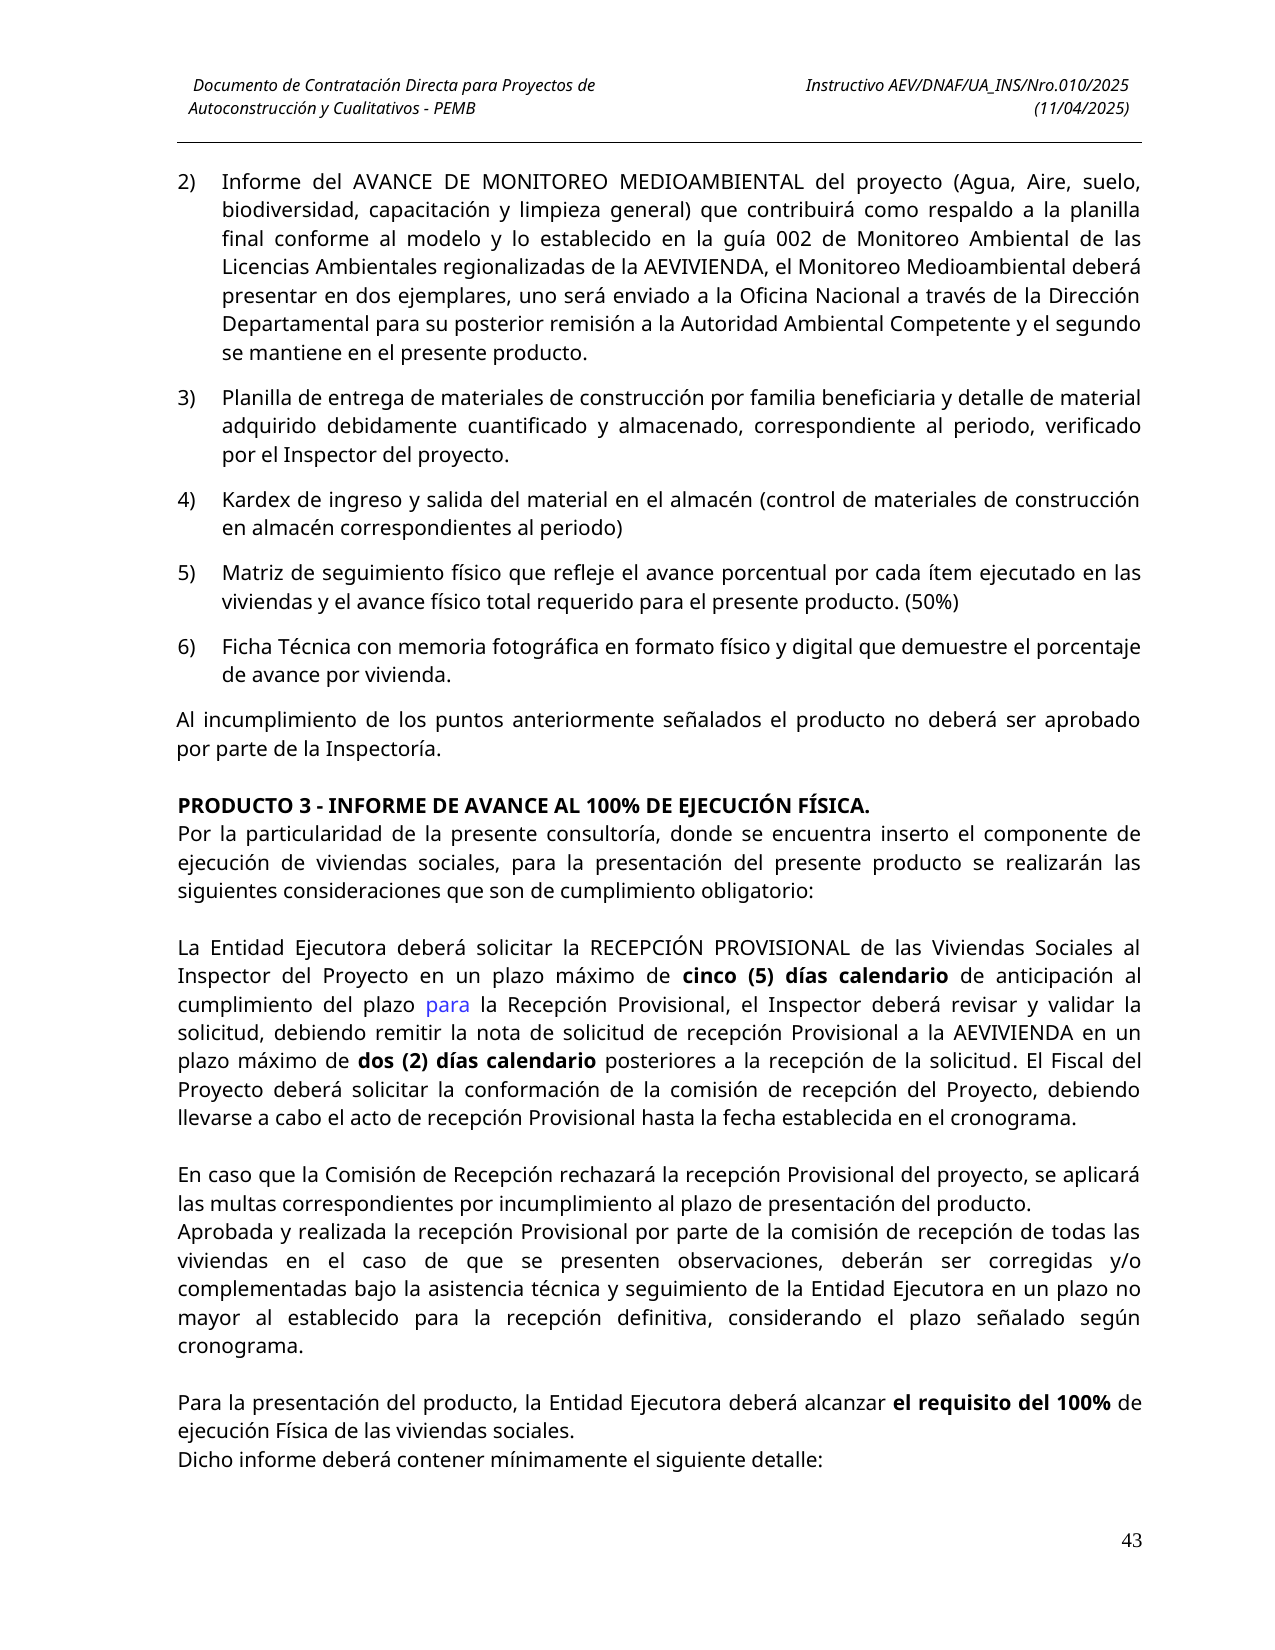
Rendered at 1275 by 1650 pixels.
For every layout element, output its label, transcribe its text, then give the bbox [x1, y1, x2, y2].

text Para la presentación del producto, la Entidad Ejecutora deberá alcanzar el requisito del 100% de ejecución Física de las viviendas sociales. [177, 1388, 1142, 1445]
list Ficha Técnica con memoria fotográfica en formato físico y digital que demuestre el porcentaje de avance por vivienda. [177, 632, 1142, 689]
list Planilla de entrega de materiales de construcción por familia beneficiaria y detalle de material adquirido debidamente cuantificado y almacenado, correspondiente al periodo, verificado por el Inspector del proyecto. [177, 383, 1142, 468]
text Aprobada y realizada la recepción Provisional por parte de la comisión de recepción de todas las viviendas en el caso de que se presenten observaciones, deberán ser corregidas y/o complementadas bajo la asistencia técnica y seguimiento de la Entidad Ejecutora en un plazo no mayor al establecido para la recepción definitiva, considerando el plazo señalado según cronograma. [177, 1217, 1142, 1359]
text PRODUCTO 3 - INFORME DE AVANCE AL 100% DE EJECUCIÓN FÍSICA. [177, 791, 1142, 819]
text Dicho informe deberá contener mínimamente el siguiente detalle: [177, 1445, 1142, 1473]
text La Entidad Ejecutora deberá solicitar la RECEPCIÓN PROVISIONAL de las Viviendas Sociales al Inspector del Proyecto en un plazo máximo de cinco (5) días calendario de anticipación al cumplimiento del plazo para la Recepción Provisional, el Inspector deberá revisar y validar la solicitud, debiendo remitir la nota de solicitud de recepción Provisional a la AEVIVIENDA en un plazo máximo de dos (2) días calendario posteriores a la recepción de la solicitud. El Fiscal del Proyecto deberá solicitar la conformación de la comisión de recepción del Proyecto, debiendo llevarse a cabo el acto de recepción Provisional hasta la fecha establecida en el cronograma. [177, 933, 1142, 1132]
list Kardex de ingreso y salida del material en el almacén (control de materiales de construcción en almacén correspondientes al periodo) [177, 485, 1142, 542]
list Informe del AVANCE DE MONITOREO MEDIOAMBIENTAL del proyecto (Agua, Aire, suelo, biodiversidad, capacitación y limpieza general) que contribuirá como respaldo a la planilla final conforme al modelo y lo establecido en la guía 002 de Monitoreo Ambiental de las Licencias Ambientales regionalizadas de la AEVIVIENDA, el Monitoreo Medioambiental deberá presentar en dos ejemplares, uno será enviado a la Oficina Nacional a través de la Dirección Departamental para su posterior remisión a la Autoridad Ambiental Competente y el segundo se mantiene en el presente producto. [177, 167, 1142, 366]
list Matriz de seguimiento físico que refleje el avance porcentual por cada ítem ejecutado en las viviendas y el avance físico total requerido para el presente producto. (50%) [177, 558, 1142, 615]
text En caso que la Comisión de Recepción rechazará la recepción Provisional del proyecto, se aplicará las multas correspondientes por incumplimiento al plazo de presentación del producto. [177, 1160, 1142, 1217]
text Por la particularidad de la presente consultoría, donde se encuentra inserto el componente de ejecución de viviendas sociales, para la presentación del presente producto se realizarán las siguientes consideraciones que son de cumplimiento obligatorio: [177, 819, 1142, 904]
text Al incumplimiento de los puntos anteriormente señalados el producto no deberá ser aprobado por parte de la Inspectoría. [176, 705, 1142, 762]
